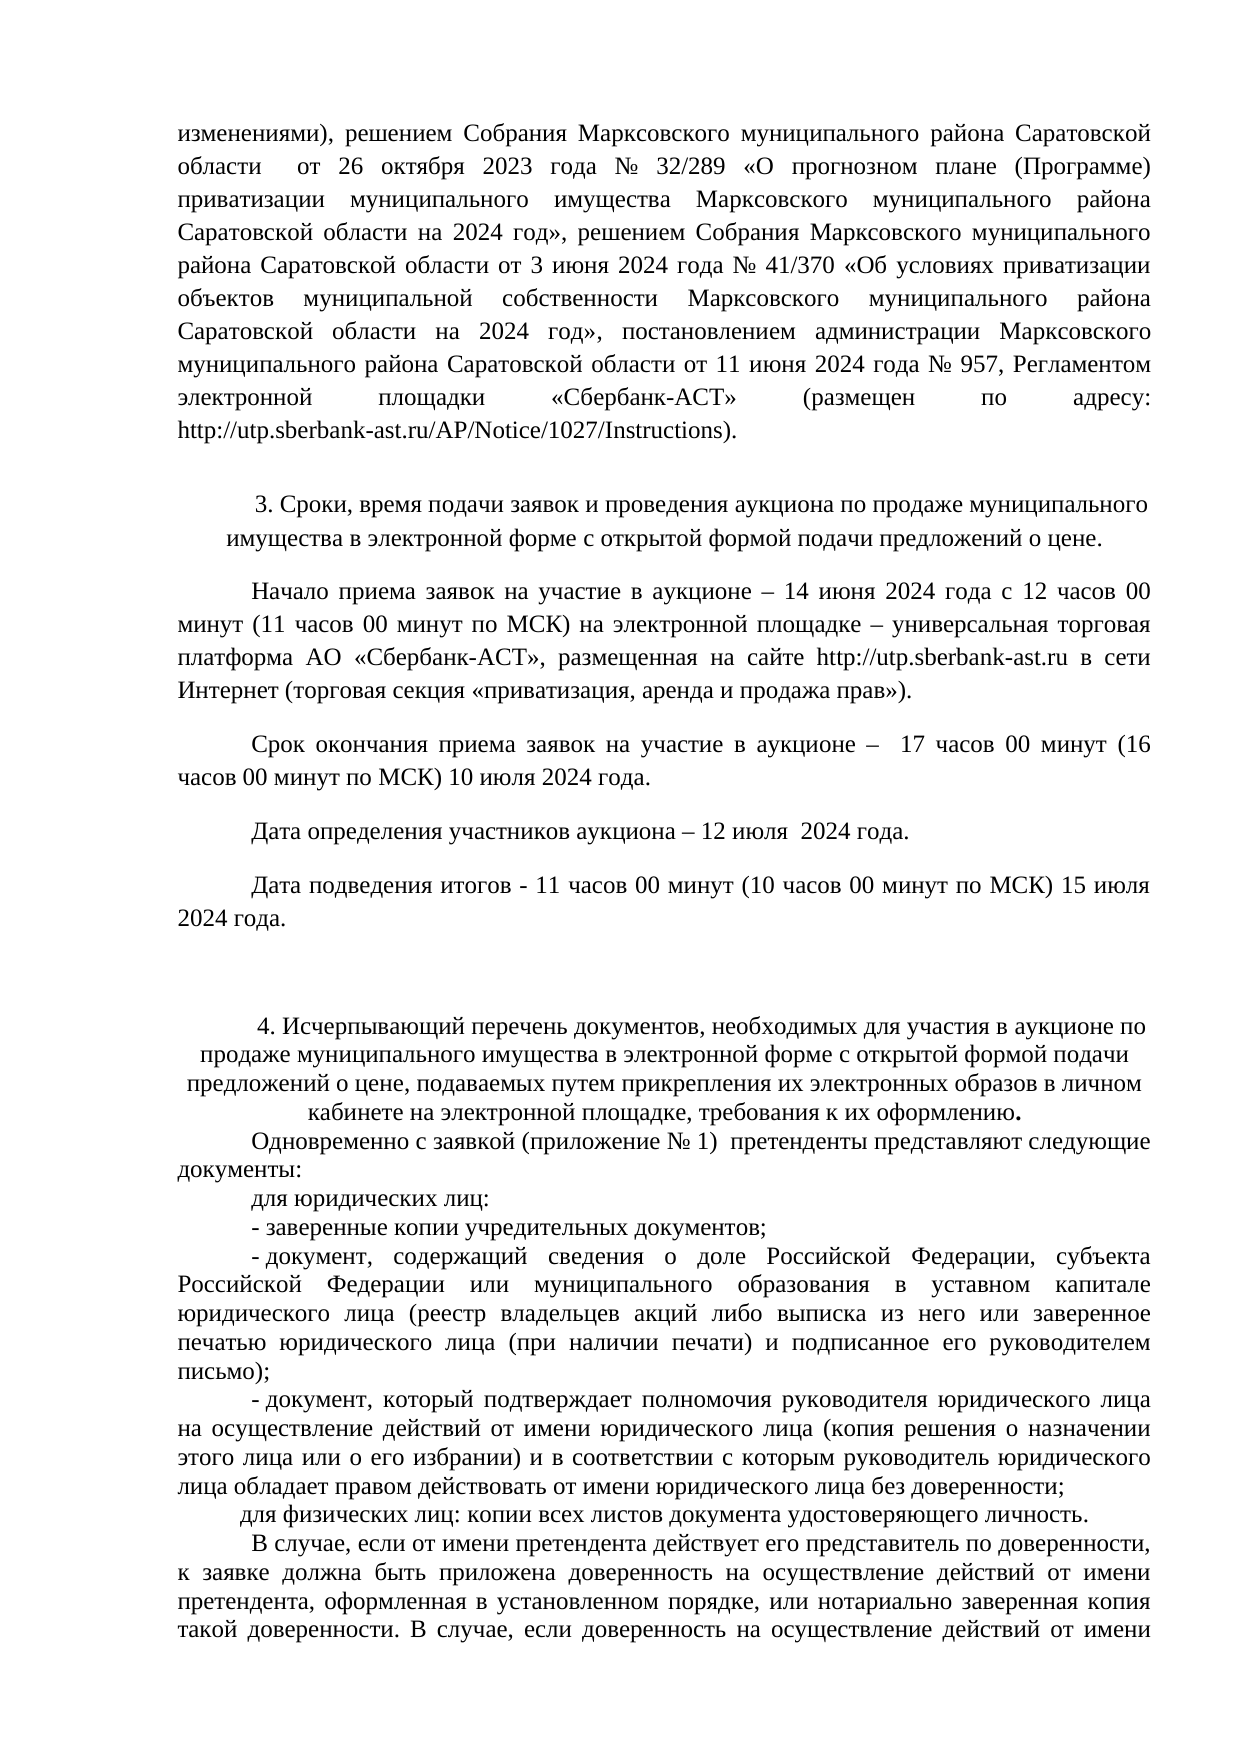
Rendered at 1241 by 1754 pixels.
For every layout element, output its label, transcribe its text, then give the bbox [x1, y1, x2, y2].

text 3. Сроки, время подачи заявок и проведения аукциона по продаже муниципального имущества в электронной форме с открытой формой подачи предложений о цене. [177, 489, 1152, 551]
text Срок окончания приема заявок на участие в аукционе – 17 часов 00 минут (16 часов 00 минут по МСК) 10 июля 2024 года. [177, 729, 1152, 791]
text - документ, который подтверждает полномочия руководителя юридического лица на осуществление действий от имени юридического лица (копия решения о назначении этого лица или о его избрании) и в соответствии с которым руководитель юридического лица обладает правом действовать от имени юридического лица без доверенности; [177, 1384, 1152, 1499]
text Одновременно с заявкой (приложение № 1) претенденты представляют следующие документы: [177, 1126, 1152, 1183]
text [177, 118, 1152, 444]
text - заверенные копии учредительных документов; [177, 1212, 1152, 1241]
text - документ, содержащий сведения о доле Российской Федерации, субъекта Российской Федерации или муниципального образования в уставном капитале юридического лица (реестр владельцев акций либо выписка из него или заверенное печатью юридического лица (при наличии печати) и подписанное его руководителем письмо); [177, 1241, 1152, 1384]
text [177, 1528, 1152, 1643]
text Начало приема заявок на участие в аукционе – 14 июня 2024 года с 12 часов 00 минут (11 часов 00 минут по МСК) на электронной площадке – универсальная торговая платформа АО «Сбербанк-АСТ», размещенная на сайте http://utp.sberbank-ast.ru в сети Интернет (торговая секция «приватизация, аренда и продажа прав»). [177, 576, 1152, 704]
text 4. Исчерпывающий перечень документов, необходимых для участия в аукционе по продаже муниципального имущества в электронной форме с открытой формой подачи предложений о цене, подаваемых путем прикрепления их электронных образов в личном кабинете на электронной площадке, требования к их оформлению. [177, 1011, 1152, 1126]
text Дата определения участников аукциона – 12 июля 2024 года. [177, 816, 1152, 845]
text для юридических лиц: [177, 1183, 1152, 1212]
text Дата подведения итогов - 11 часов 00 минут (10 часов 00 минут по МСК) 15 июля 2024 года. [177, 870, 1152, 932]
text для физических лиц: копии всех листов документа удостоверяющего личность. [177, 1499, 1152, 1528]
